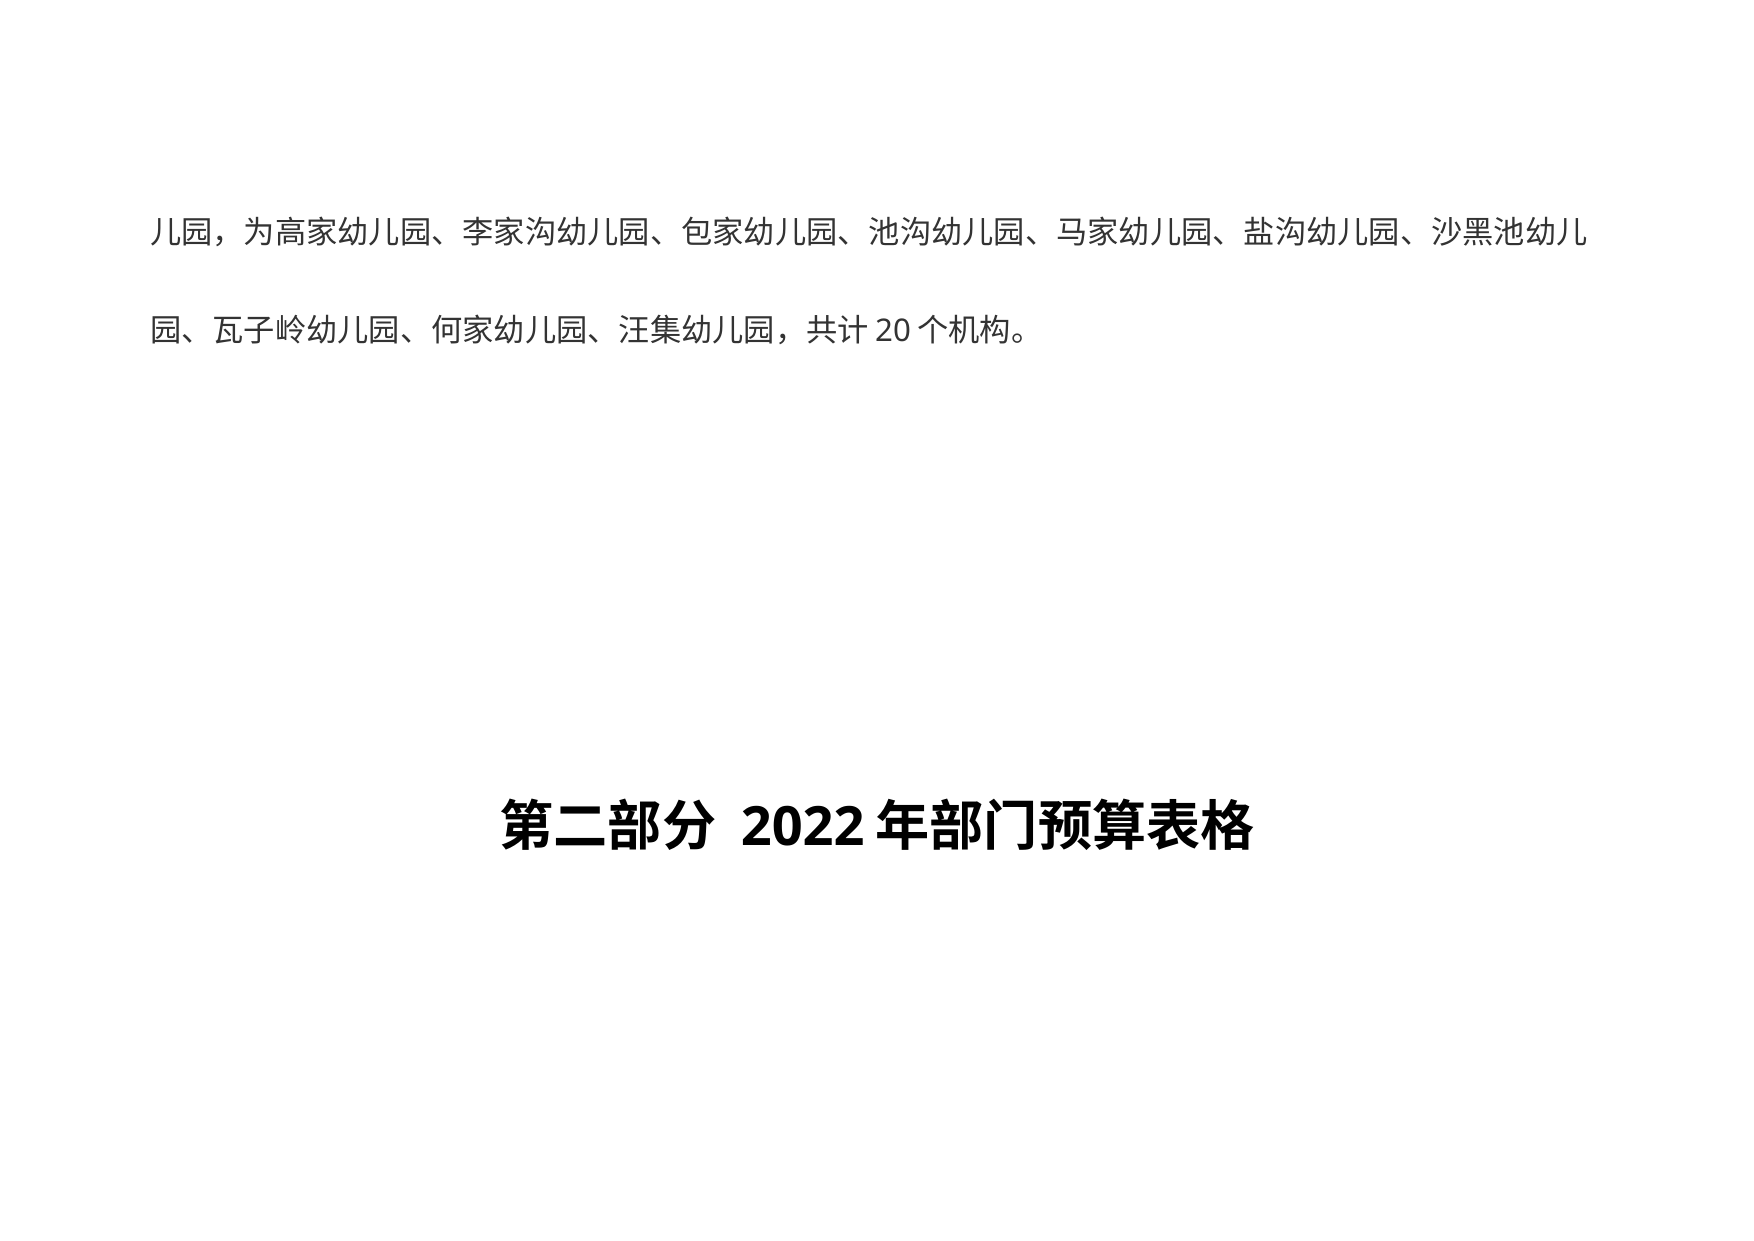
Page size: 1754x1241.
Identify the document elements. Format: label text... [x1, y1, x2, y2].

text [150, 198, 1604, 360]
text 第二部分 2022年部门预算表格 [150, 773, 1604, 870]
